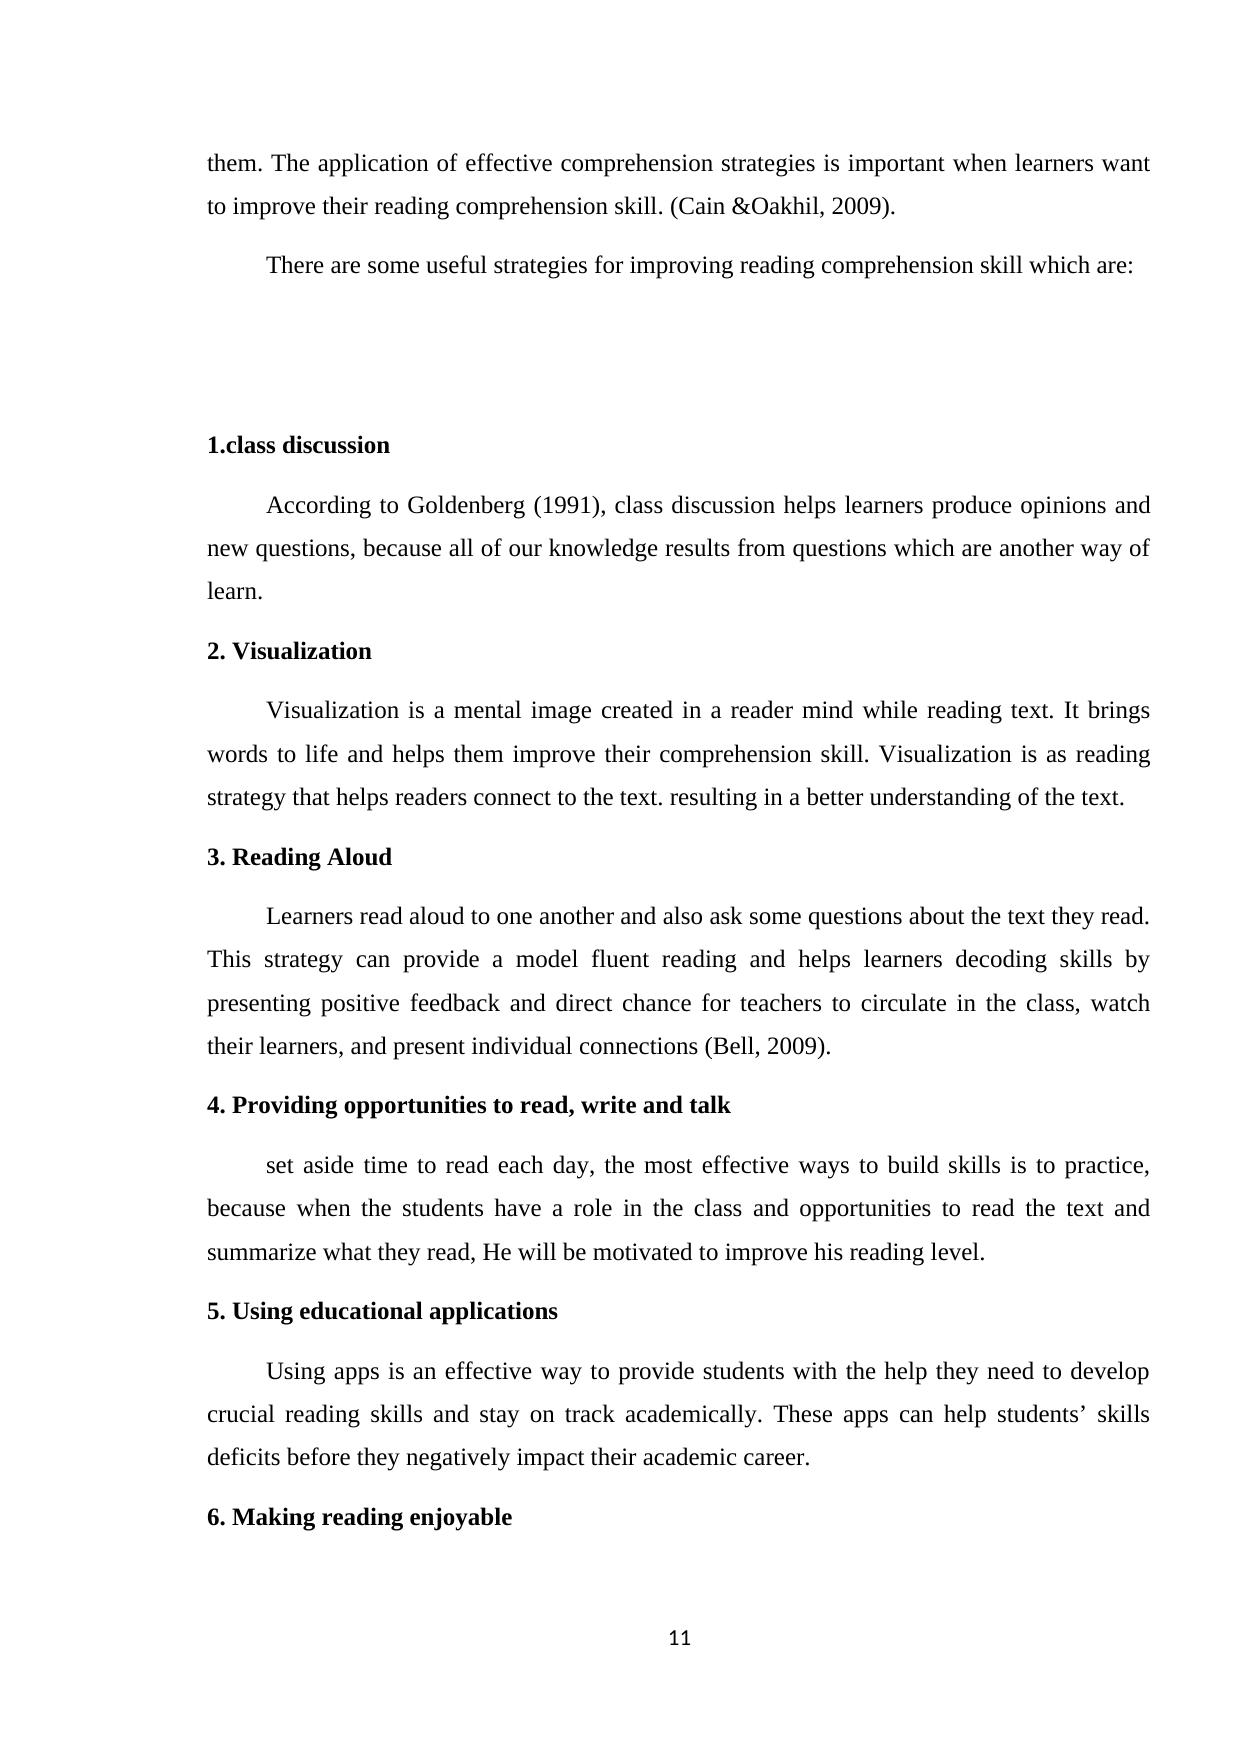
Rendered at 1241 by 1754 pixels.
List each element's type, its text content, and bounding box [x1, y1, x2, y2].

text 3. Reading Aloud [207, 842, 1152, 870]
list 4. Providing opportunities to read, write and talk [207, 1091, 1152, 1119]
list 6. Making reading enjoyable [207, 1502, 1152, 1531]
text 2. Visualization [207, 636, 1152, 664]
text According to Goldenberg (1991), class discussion helps learners produce opinions and new questions, because all of our knowledge results from questions which are another way of learn. [207, 490, 1152, 605]
list Learners read aloud to one another and also ask some questions about the text they read. This strategy can provide a model fluent reading and helps learners decoding skills by presenting positive feedback and direct chance for teachers to circulate in the class, watch their learners, and present individual connections (Bell, 2009). [207, 901, 1152, 1059]
list Visualization is a mental image created in a reader mind while reading text. It brings words to life and helps them improve their comprehension skill. Visualization is as reading strategy that helps readers connect to the text. resulting in a better understanding of the text. [207, 696, 1152, 811]
list 5. Using educational applications [207, 1296, 1152, 1325]
text 1.class discussion [207, 430, 1152, 459]
list set aside time to read each day, the most effective ways to build skills is to practice, because when the students have a role in the class and opportunities to read the text and summarize what they read, He will be motivated to improve his reading level. [207, 1150, 1152, 1265]
list Using apps is an effective way to provide students with the help they need to develop crucial reading skills and stay on track academically. These apps can help students’ skills deficits before they negatively impact their academic career. [207, 1356, 1152, 1471]
text There are some useful strategies for improving reading comprehension skill which are: [207, 251, 1152, 279]
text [207, 148, 1152, 219]
